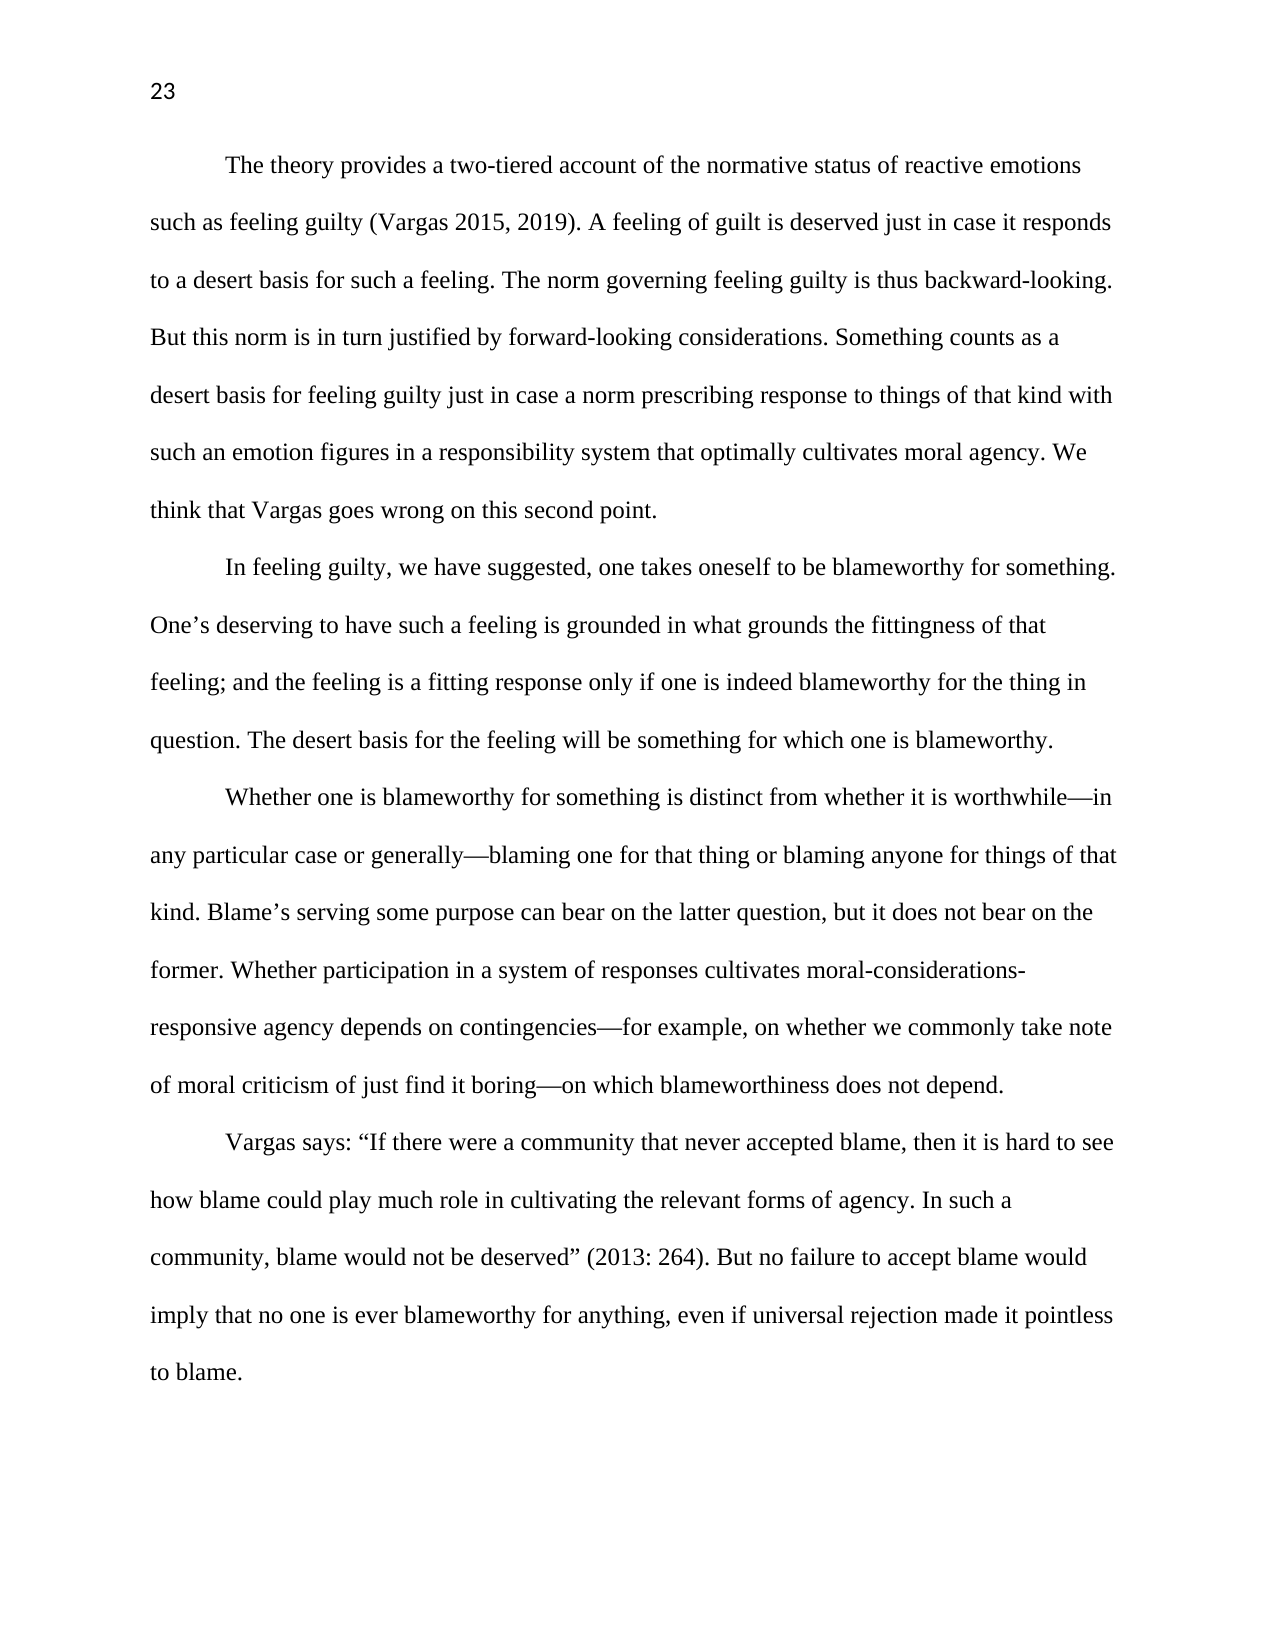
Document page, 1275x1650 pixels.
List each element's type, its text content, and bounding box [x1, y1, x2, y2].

text Vargas says: “If there were a community that never accepted blame, then it is hard to see how blame could play much role in cultivating the relevant forms of agency. In such a community, blame would not be deserved” (2013: 264). But no failure to accept blame would imply that no one is ever blameworthy for anything, even if universal rejection made it pointless to blame. [150, 1127, 1125, 1386]
text In feeling guilty, we have suggested, one takes oneself to be blameworthy for something. One’s deserving to have such a feeling is grounded in what grounds the fittingness of that feeling; and the feeling is a fitting response only if one is indeed blameworthy for the thing in question. The desert basis for the feeling will be something for which one is blameworthy. [150, 552, 1125, 754]
text Whether one is blameworthy for something is distinct from whether it is worthwhile—in any particular case or generally—blaming one for that thing or blaming anyone for things of that kind. Blame’s serving some purpose can bear on the latter question, but it does not bear on the former. Whether participation in a system of responses cultivates moral-considerations-responsive agency depends on contingencies—for example, on whether we commonly take note of moral criticism of just find it boring—on which blameworthiness does not depend. [150, 782, 1125, 1099]
text The theory provides a two-tiered account of the normative status of reactive emotions such as feeling guilty (Vargas 2015, 2019). A feeling of guilt is deserved just in case it responds to a desert basis for such a feeling. The norm governing feeling guilty is thus backward-looking. But this norm is in turn justified by forward-looking considerations. Something counts as a desert basis for feeling guilty just in case a norm prescribing response to things of that kind with such an emotion figures in a responsibility system that optimally cultivates moral agency. We think that Vargas goes wrong on this second point. [150, 150, 1125, 524]
